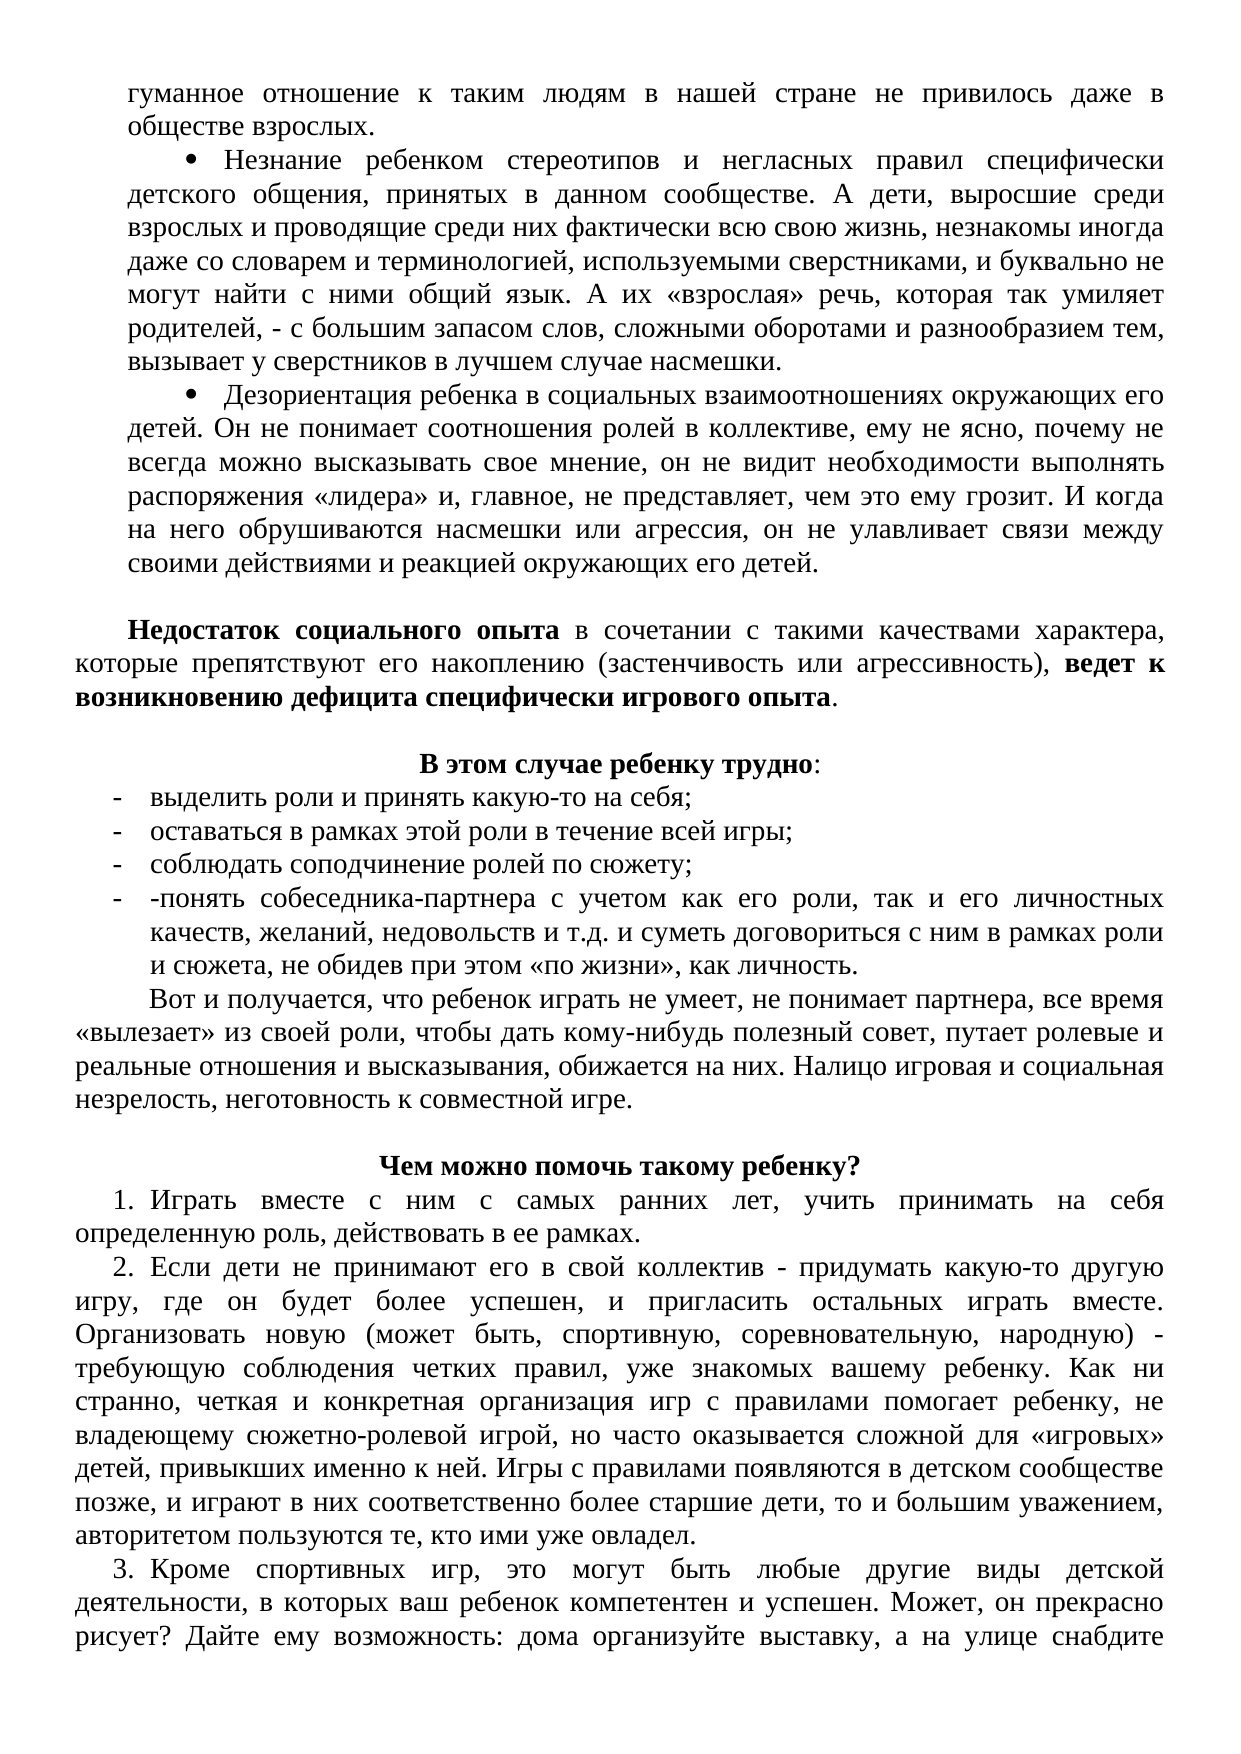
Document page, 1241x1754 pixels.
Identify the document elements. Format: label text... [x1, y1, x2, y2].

text Чем можно помочь такому ребенку? [75, 1148, 1165, 1182]
text Вот и получается, что ребенок играть не умеет, не понимает партнера, все время «вылезает» из своей роли, чтобы дать кому-нибудь полезный совет, путает ролевые и реальные отношения и высказывания, обижается на них. Налицо игровая и социальная незрелость, неготовность к совместной игре. [75, 981, 1165, 1115]
list Если дети не принимают его в свой коллектив - придумать какую-то другую игру, где он будет более успешен, и пригласить остальных играть вместе. Организовать новую (может быть, спортивную, соревновательную, народную) - требующую соблюдения четких правил, уже знакомых вашему ребенку. Как ни странно, четкая и конкретная организация игр с правилами помогает ребенку, не владеющему сюжетно-ролевой игрой, но часто оказывается сложной для «игровых» детей, привыкших именно к ней. Игры с правилами появляются в детском сообществе позже, и играют в них соответственно более старшие дети, то и большим уважением, авторитетом пользуются те, кто ими уже овладел. [75, 1249, 1165, 1551]
list Дезориентация ребенка в социальных взаимоотношениях окружающих его детей. Он не понимает соотношения ролей в коллективе, ему не ясно, почему не всегда можно высказывать свое мнение, он не видит необходимости выполнять распоряжения «лидера» и, главное, не представляет, чем это ему грозит. И когда на него обрушиваются насмешки или агрессия, он не улавливает связи между своими действиями и реакцией окружающих его детей. [127, 377, 1165, 578]
text Недостаток социального опыта в сочетании с такими качествами характера, которые препятствуют его накоплению (застенчивость или агрессивность), ведет к возникновению дефицита специфически игрового опыта. [75, 612, 1165, 712]
list -понять собеседника-партнера с учетом как его роли, так и его личностных качеств, желаний, недовольств и т.д. и суметь договориться с ним в рамках роли и сюжета, не обидев при этом «по жизни», как личность. [112, 880, 1165, 981]
list выделить роли и принять какую-то на себя; [112, 779, 1165, 813]
list оставаться в рамках этой роли в течение всей игры; [112, 813, 1165, 847]
list Играть вместе с ним с самых ранних лет, учить принимать на себя определенную роль, действовать в ее рамках. [75, 1182, 1165, 1249]
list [75, 1551, 1165, 1652]
text В этом случае ребенку трудно: [75, 746, 1165, 779]
list соблюдать соподчинение ролей по сюжету; [112, 847, 1165, 880]
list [127, 75, 1165, 142]
list Незнание ребенком стереотипов и негласных правил специфически детского общения, принятых в данном сообществе. А дети, выросшие среди взрослых и проводящие среди них фактически всю свою жизнь, незнакомы иногда даже со словарем и терминологией, используемыми сверстниками, и буквально не могут найти с ними общий язык. А их «взрослая» речь, которая так умиляет родителей, - с большим запасом слов, сложными оборотами и разнообразием тем, вызывает у сверстников в лучшем случае насмешки. [127, 142, 1165, 377]
